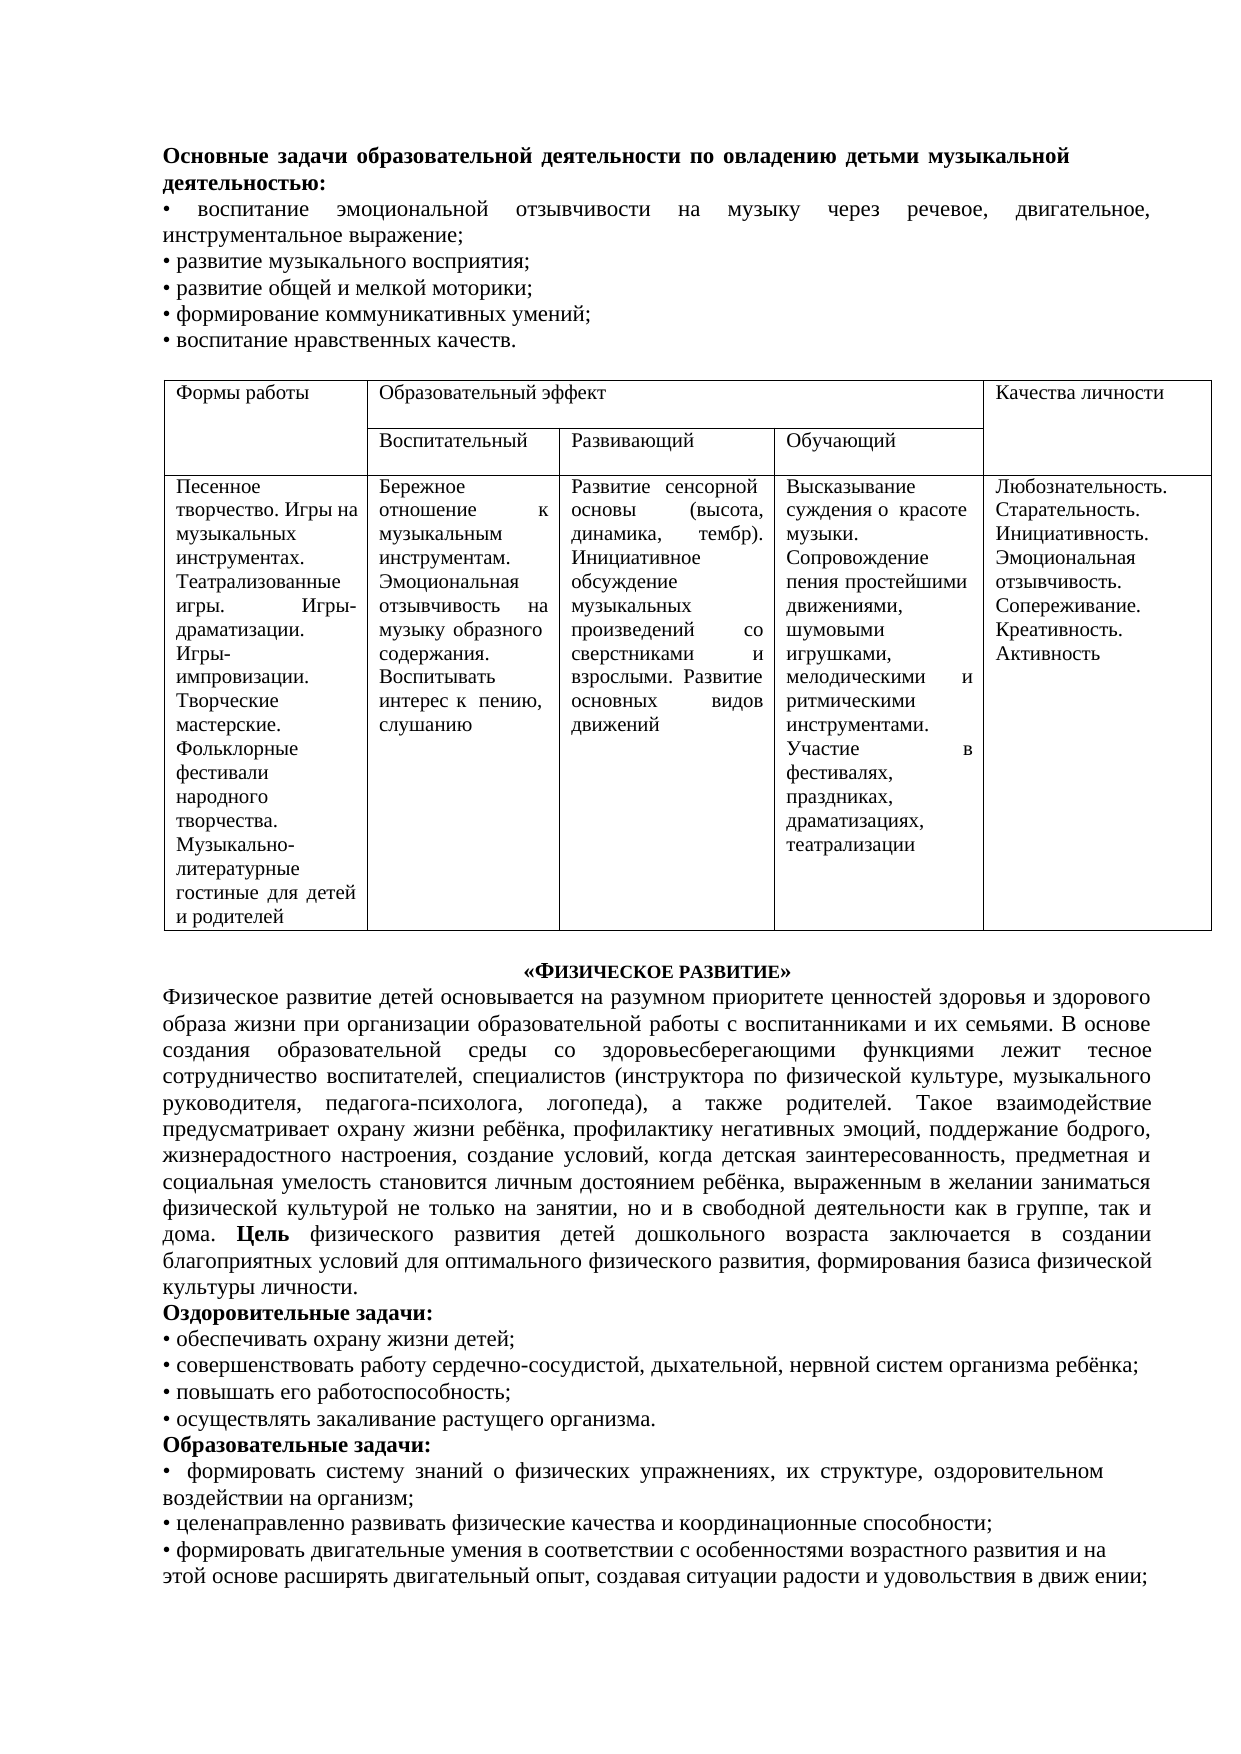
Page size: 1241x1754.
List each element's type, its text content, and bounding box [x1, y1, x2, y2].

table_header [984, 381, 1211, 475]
list формировать систему знаний о физических упражнениях, их структуре, оздоровительном воздействии на организм; [162, 1457, 1152, 1510]
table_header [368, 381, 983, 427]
text Физическое развитие детей основывается на разумном приоритете ценностей здоровья и здорового образа жизни при организации образовательной работы с воспитанниками и их семьями. В основе создания образовательной среды со здоровьесберегающими функциями лежит тесное сотрудничество воспитателей, специалистов (инструктора по физической культуре, музыкального руководителя, педагога-психолога, логопеда), а также родителей. Такое взаимодействие предусматривает охрану жизни ребёнка, профилактику негативных эмоций, поддержание бодрого, жизнерадостного настроения, создание условий, когда детская заинтересованность, предметная и социальная умелость становится личным достоянием ребёнка, выраженным в желании заниматься физической культурой не только на занятии, но и в свободной деятельности как в группе, так и дома. Цель физического развития детей дошкольного возраста заключается в создании благоприятных условий для оптимального физического развития, формирования базиса физической культуры личности. [162, 983, 1152, 1299]
list воспитание эмоциональной отзывчивости на музыку через речевое, двигательное, инструментальное выражение; [162, 195, 1152, 248]
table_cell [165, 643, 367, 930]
list совершенствовать работу сердечно-сосудистой, дыхательной, нервной систем организма ребёнка; [162, 1352, 1221, 1378]
list формировать двигательные умения в соответствии с особенностями возрастного развития и на этой основе расширять двигательный опыт, создавая ситуации радости и удовольствия в движ ении; [162, 1536, 1152, 1589]
list формирование коммуникативных умений; [162, 300, 1221, 327]
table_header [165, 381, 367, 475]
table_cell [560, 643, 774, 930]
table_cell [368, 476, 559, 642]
list воспитание нравственных качеств. [162, 327, 1221, 353]
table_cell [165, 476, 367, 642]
list развитие общей и мелкой моторики; [162, 274, 1221, 300]
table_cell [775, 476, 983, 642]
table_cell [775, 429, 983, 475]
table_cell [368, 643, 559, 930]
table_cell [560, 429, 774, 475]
list повышать его работоспособность; [162, 1378, 1221, 1404]
subtitle Оздоровительные задачи: [162, 1300, 1221, 1326]
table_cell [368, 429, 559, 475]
text «ФИЗИЧЕСКОЕ РАЗВИТИЕ» [196, 957, 1119, 983]
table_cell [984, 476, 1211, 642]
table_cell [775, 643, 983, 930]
subtitle Основные задачи образовательной деятельности по овладению детьми музыкальной деятельностью: [162, 142, 1221, 195]
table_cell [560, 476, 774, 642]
list развитие музыкального восприятия; [162, 248, 1221, 274]
list осуществлять закаливание растущего организма. [162, 1405, 1221, 1431]
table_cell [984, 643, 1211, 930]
subtitle Образовательные задачи: [162, 1431, 1221, 1457]
list целенаправленно развивать физические качества и координационные способности; [162, 1510, 1221, 1536]
list обеспечивать охрану жизни детей; [162, 1326, 1221, 1352]
